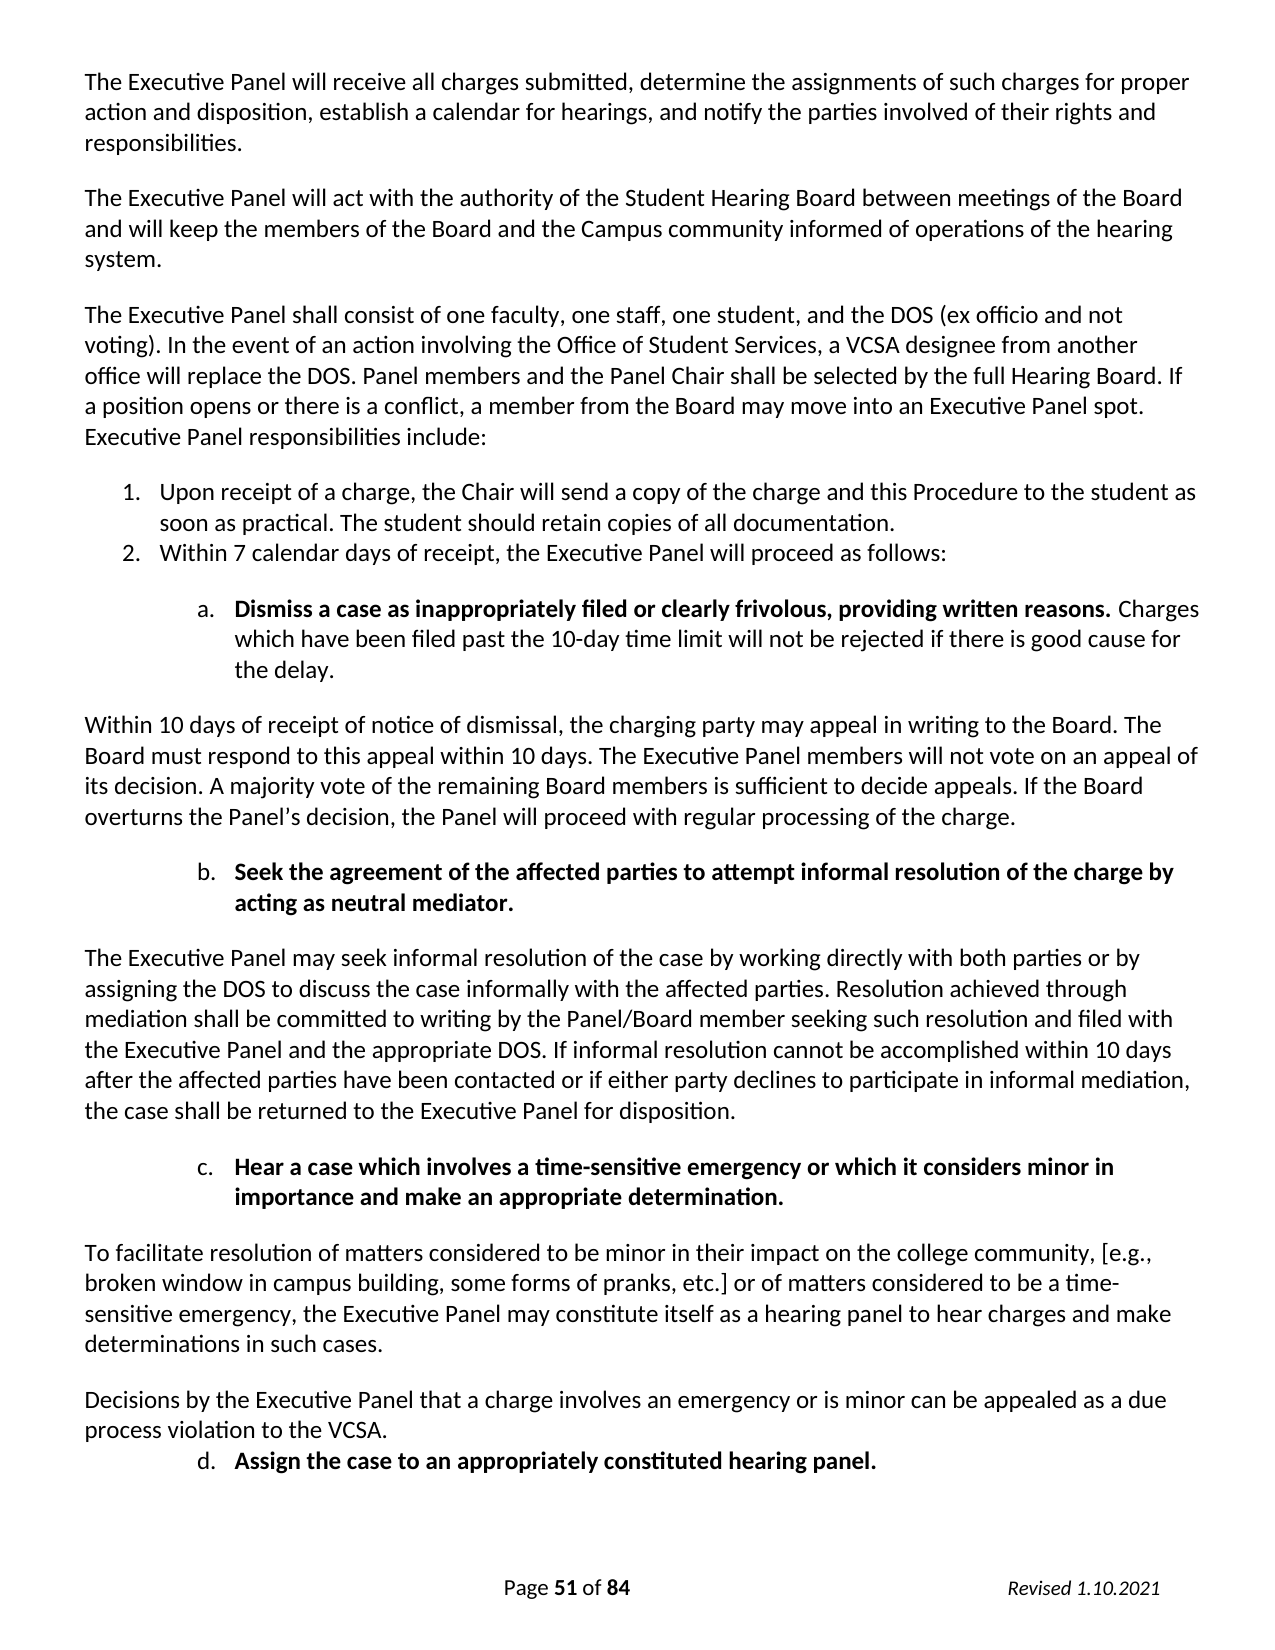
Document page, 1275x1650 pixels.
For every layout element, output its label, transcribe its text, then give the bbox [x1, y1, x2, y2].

list Assign the case to an appropriately constituted hearing panel. [197, 1445, 1200, 1475]
list Seek the agreement of the affected parties to attempt informal resolution of the charge by acting as neutral mediator. [197, 857, 1200, 918]
list Dismiss a case as inappropriately filed or clearly frivolous, providing written reasons. Charges which have been filed past the 10-day time limit will not be rejected if there is good cause for the delay. [197, 593, 1200, 684]
text To facilitate resolution of matters considered to be minor in their impact on the college community, [e.g., broken window in campus building, some forms of pranks, etc.] or of matters considered to be a time-sensitive emergency, the Executive Panel may constitute itself as a hearing panel to hear charges and make determinations in such cases. [84, 1237, 1200, 1359]
text The Executive Panel will act with the authority of the Student Hearing Board between meetings of the Board and will keep the members of the Board and the Campus community informed of operations of the hearing system. [84, 182, 1200, 274]
list Hear a case which involves a time-sensitive emergency or which it considers minor in importance and make an appropriate determination. [197, 1151, 1200, 1212]
text The Executive Panel will receive all charges submitted, determine the assignments of such charges for proper action and disposition, establish a calendar for hearings, and notify the parties involved of their rights and responsibilities. [84, 66, 1200, 157]
text Within 10 days of receipt of notice of dismissal, the charging party may appeal in writing to the Board. The Board must respond to this appeal within 10 days. The Executive Panel members will not vote on an appeal of its decision. A majority vote of the remaining Board members is sufficient to decide appeals. If the Board overturns the Panel’s decision, the Panel will proceed with regular processing of the charge. [84, 709, 1200, 832]
text Decisions by the Executive Panel that a charge involves an emergency or is minor can be appealed as a due process violation to the VCSA. [84, 1384, 1200, 1445]
text The Executive Panel may seek informal resolution of the case by working directly with both parties or by assigning the DOS to discuss the case informally with the affected parties. Resolution achieved through mediation shall be committed to writing by the Panel/Board member seeking such resolution and filed with the Executive Panel and the appropriate DOS. If informal resolution cannot be accomplished within 10 days after the affected parties have been contacted or if either party declines to participate in informal mediation, the case shall be returned to the Executive Panel for disposition. [84, 943, 1200, 1126]
text The Executive Panel shall consist of one faculty, one staff, one student, and the DOS (ex officio and not voting). In the event of an action involving the Office of Student Services, a VCSA designee from another office will replace the DOS. Panel members and the Panel Chair shall be selected by the full Hearing Board. If a position opens or there is a conflict, a member from the Board may move into an Executive Panel spot. Executive Panel responsibilities include: [84, 299, 1200, 451]
list Upon receipt of a charge, the Chair will send a copy of the charge and this Procedure to the student as soon as practical. The student should retain copies of all documentation. [122, 476, 1200, 537]
list Within 7 calendar days of receipt, the Executive Panel will proceed as follows: [122, 537, 1200, 568]
